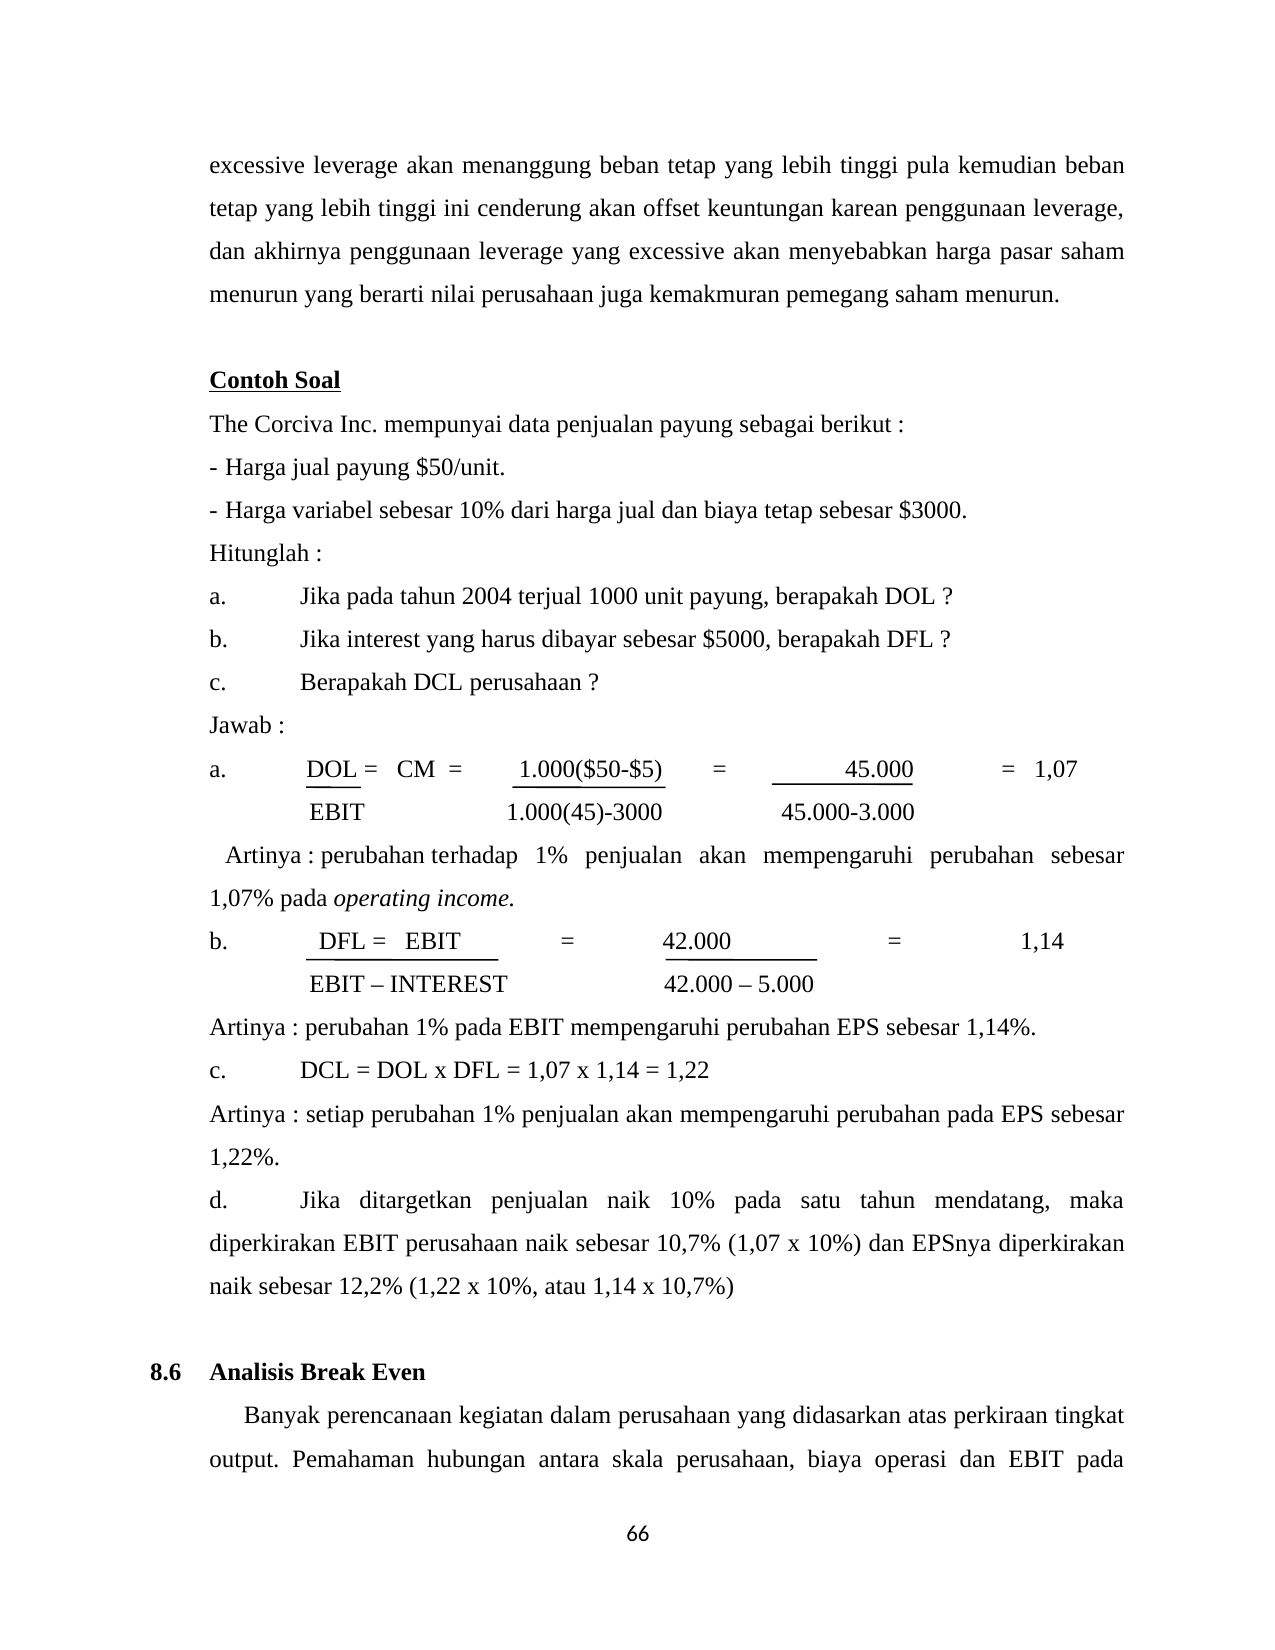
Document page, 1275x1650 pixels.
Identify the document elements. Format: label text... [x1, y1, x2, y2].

text The Corciva Inc. mempunyai data penjualan payung sebagai berikut : [209, 409, 1125, 437]
list Berapakah DCL perusahaan ? [209, 667, 1125, 696]
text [209, 150, 1125, 308]
text Artinya : perubahan 1% pada EBIT mempengaruhi perubahan EPS sebesar 1,14%. [209, 1012, 1125, 1041]
list Jika ditargetkan penjualan naik 10% pada satu tahun mendatang, maka diperkirakan EBIT perusahaan naik sebesar 10,7% (1,07 x 10%) dan EPSnya diperkirakan naik sebesar 12,2% (1,22 x 10%, atau 1,14 x 10,7%) [209, 1185, 1125, 1300]
text Jawab : [209, 711, 1125, 739]
text Artinya : setiap perubahan 1% penjualan akan mempengaruhi perubahan pada EPS sebesar 1,22%. [209, 1099, 1125, 1171]
list DOL = CM = 1.000($50-$5) = 45.000 = 1,07 [209, 754, 1125, 782]
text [209, 1401, 1125, 1472]
list Harga jual payung $50/unit. [209, 452, 1125, 481]
text Contoh Soal [209, 366, 1125, 394]
list DCL = DOL x DFL = 1,07 x 1,14 = 1,22 [209, 1056, 1125, 1084]
text EBIT – INTEREST 42.000 – 5.000 [209, 969, 1125, 998]
list Jika interest yang harus dibayar sebesar $5000, berapakah DFL ? [209, 624, 1125, 653]
text Hitunglah : [209, 538, 1125, 567]
list DFL = EBIT = 42.000 = 1,14 [209, 926, 1125, 955]
list Harga variabel sebesar 10% dari harga jual dan biaya tetap sebesar $3000. [209, 495, 1125, 524]
text Artinya : perubahan te rhadap 1% penjualan akan mempengaruhi perubahan sebesar 1,07% pada operating income. [209, 840, 1125, 912]
text 8.6 Analisis Break Even [150, 1357, 1125, 1386]
list Jika pada tahun 2004 terjual 1000 unit payung, berapakah DOL ? [209, 581, 1125, 610]
text EBIT 1.000(45)-3000 45.000-3.000 [209, 797, 1125, 826]
